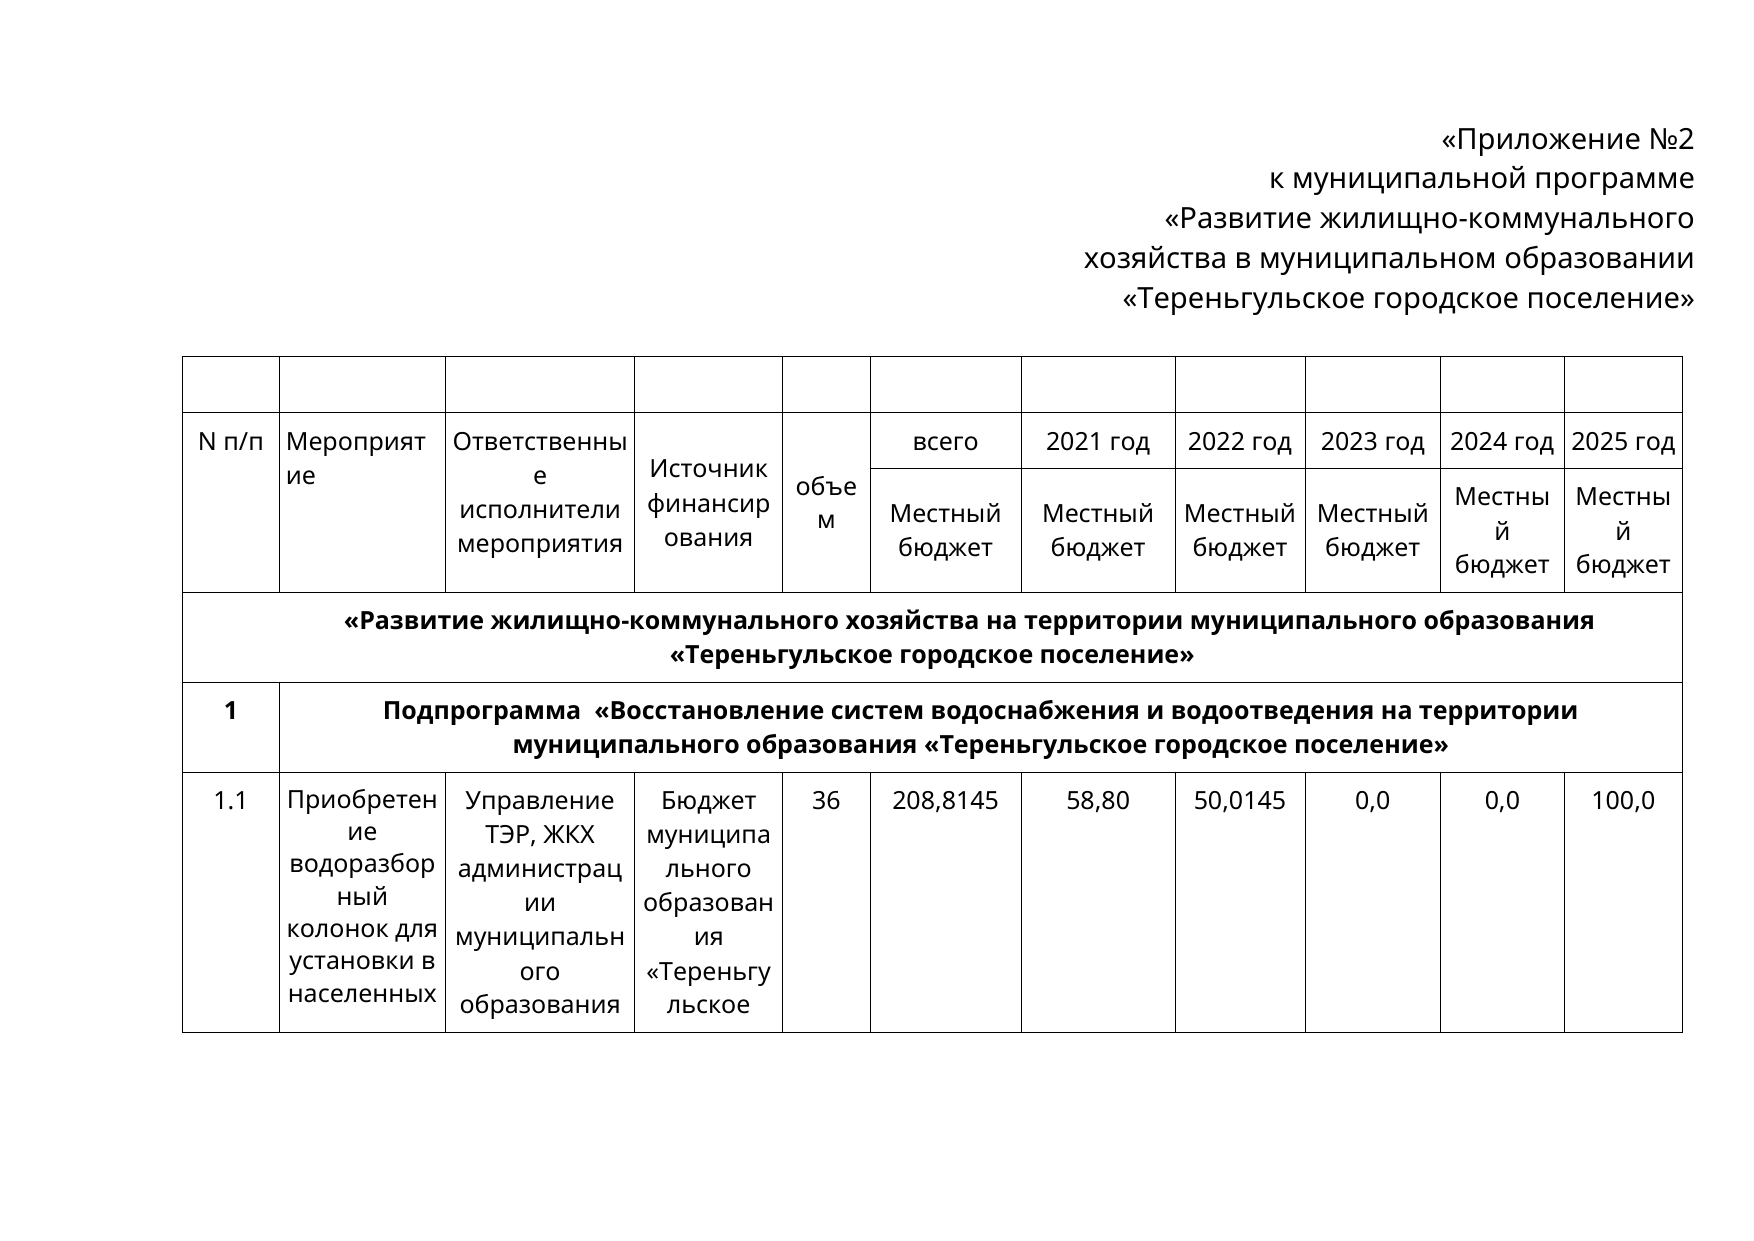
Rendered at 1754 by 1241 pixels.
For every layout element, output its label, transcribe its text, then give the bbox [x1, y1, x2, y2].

table_cell Источник финансирования [635, 413, 782, 592]
table_cell 36 [783, 773, 870, 1032]
table_cell 0,0 [1306, 773, 1440, 1032]
table_header [635, 357, 782, 412]
table_header [446, 357, 634, 412]
table_cell Местный бюджет [1176, 469, 1305, 592]
table_cell Подпрограмма «Восстановление систем водоснабжения и водоотведения на территории муниципального образования «Тереньгульское городское поселение» [280, 683, 1682, 772]
table_cell 2022 год [1176, 413, 1305, 468]
table_header [183, 357, 279, 412]
table_header [1441, 357, 1564, 412]
table_cell 2024 год [1441, 413, 1564, 468]
table_cell N п/п [183, 413, 279, 592]
table_cell 50,0145 [1176, 773, 1305, 1032]
table_cell 58,80 [1022, 773, 1175, 1032]
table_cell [635, 773, 782, 1032]
table_cell 2025 год [1565, 413, 1682, 468]
table_cell Местный бюджет [871, 469, 1021, 592]
table_cell 1 [183, 683, 279, 772]
table_cell «Развитие жилищно-коммунального хозяйства на территории муниципального образования «Тереньгульское городское поселение» [183, 593, 1682, 682]
text «Приложение №2 [177, 118, 1695, 158]
table_cell Местный бюджет [1022, 469, 1175, 592]
table_cell Местный бюджет [1306, 469, 1440, 592]
table_cell Местный бюджет [1565, 469, 1682, 592]
table_header [871, 357, 1021, 412]
table_cell всего [871, 413, 1021, 468]
text «Развитие жилищно-коммунального [177, 197, 1695, 237]
table_header [280, 357, 445, 412]
table_cell Ответственные исполнители мероприятия [446, 413, 634, 592]
table_cell объем [783, 413, 870, 592]
table_header [1022, 357, 1175, 412]
table_header [1565, 357, 1682, 412]
table_cell Местный бюджет [1441, 469, 1564, 592]
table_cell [280, 773, 445, 1032]
text «Тереньгульское городское поселение» [177, 277, 1695, 317]
table_cell 0,0 [1441, 773, 1564, 1032]
table_header [1176, 357, 1305, 412]
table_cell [446, 773, 634, 1032]
table_cell 2021 год [1022, 413, 1175, 468]
table_cell 208,8145 [871, 773, 1021, 1032]
table_cell 2023 год [1306, 413, 1440, 468]
table_cell Мероприятие [280, 413, 445, 592]
text к муниципальной программе [177, 158, 1695, 197]
table_cell 1.1 [183, 773, 279, 1032]
text хозяйства в муниципальном образовании [177, 237, 1695, 277]
table_header [1306, 357, 1440, 412]
table_cell 100,0 [1565, 773, 1682, 1032]
table_header [783, 357, 870, 412]
